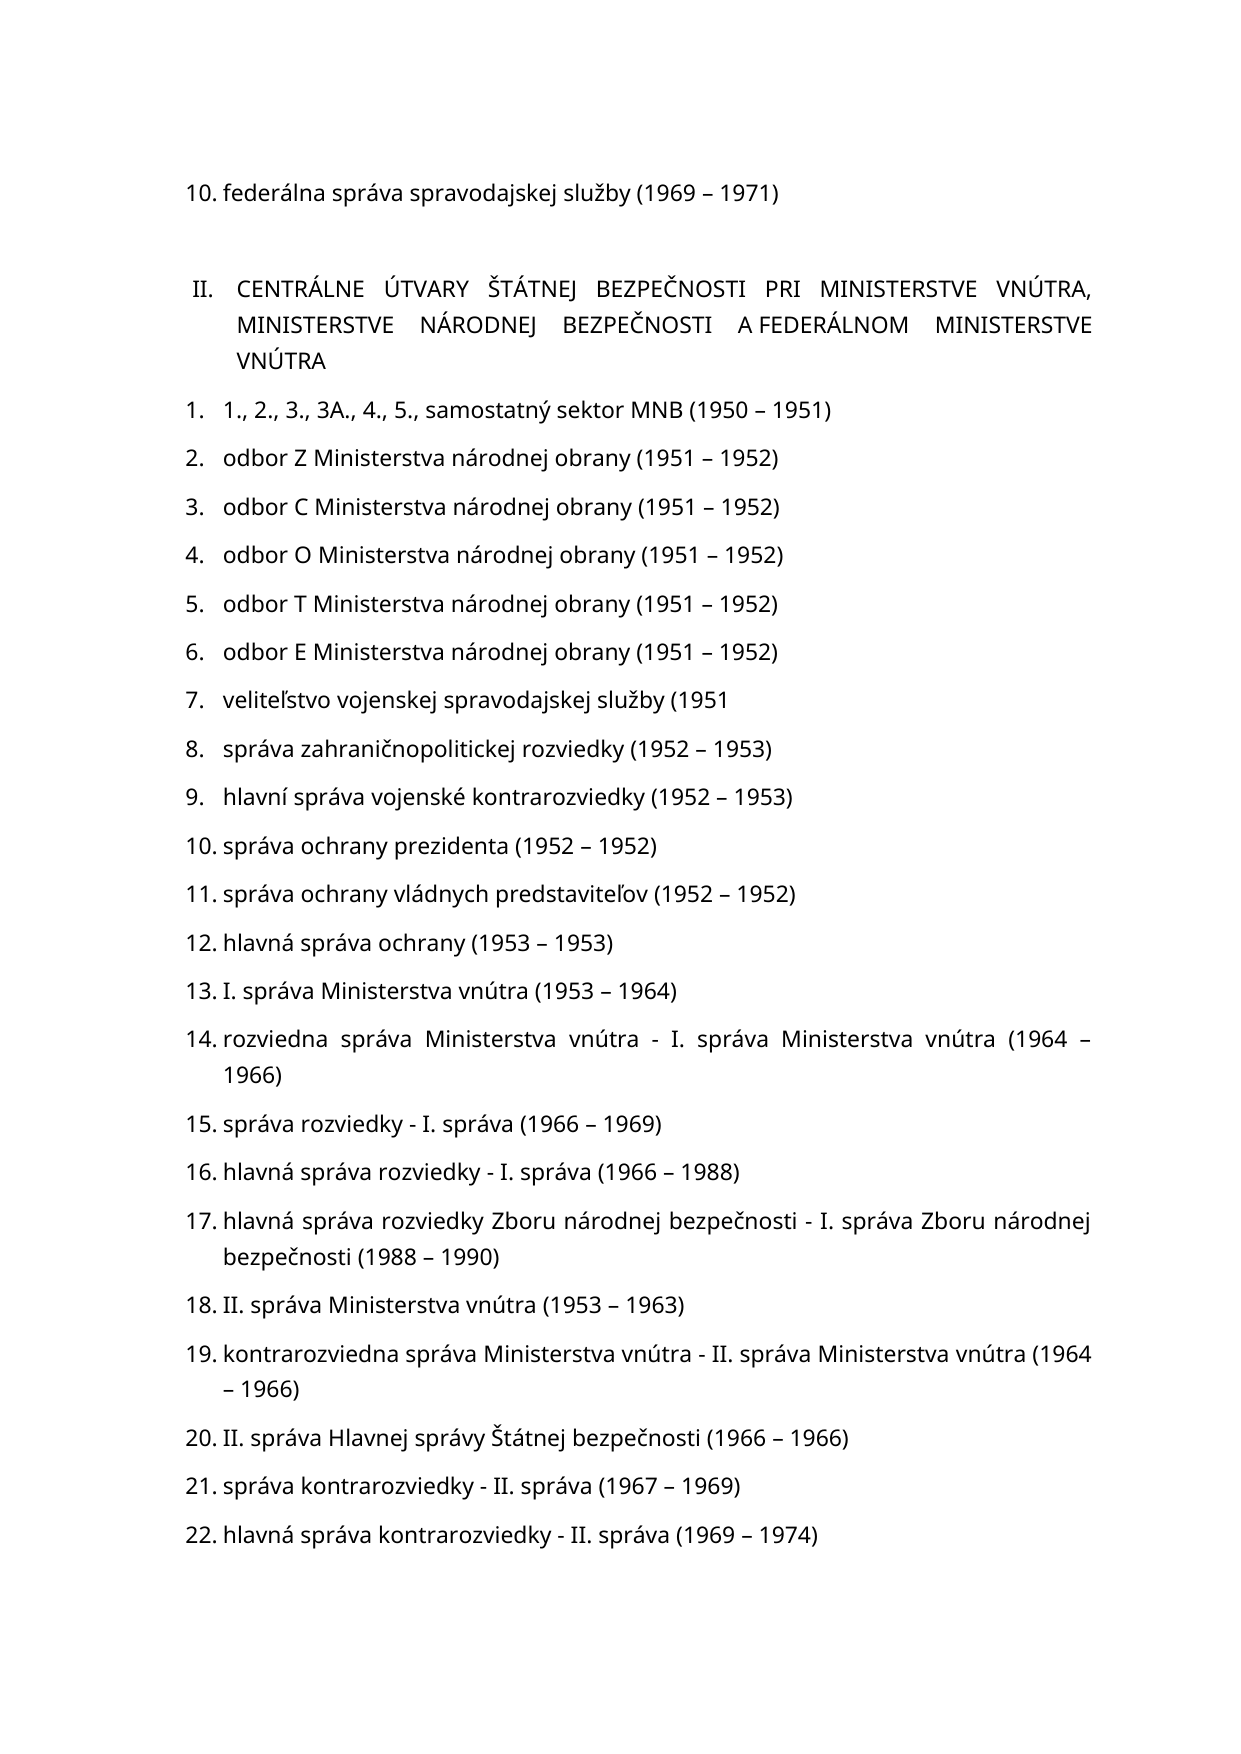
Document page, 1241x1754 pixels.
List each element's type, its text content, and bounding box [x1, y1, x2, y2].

list odbor T Ministerstva národnej obrany (1951 – 1952) [185, 587, 1092, 619]
list hlavná správa rozviedky Zboru národnej bezpečnosti - I. správa Zboru národnej bezpečnosti (1988 – 1990) [185, 1205, 1092, 1272]
list veliteľstvo vojenskej spravodajskej služby (1951 [185, 684, 1092, 716]
list správa zahraničnopolitickej rozviedky (1952 – 1953) [185, 733, 1092, 764]
list rozviedna správa Ministerstva vnútra - I. správa Ministerstva vnútra (1964 – 1966) [185, 1023, 1092, 1091]
list správa kontrarozviedky - II. správa (1967 – 1969) [185, 1470, 1092, 1502]
list odbor E Ministerstva národnej obrany (1951 – 1952) [185, 636, 1092, 667]
list správa ochrany prezidenta (1952 – 1952) [185, 830, 1092, 861]
list Centrálne útvary Štátnej bezpečnosti pri Ministerstve vnútra, Ministerstve národnej bezpečnosti a Federálnom ministerstve vnútra [192, 273, 1092, 377]
list správa ochrany vládnych predstaviteľov (1952 – 1952) [185, 878, 1092, 909]
list hlavní správa vojenské kontrarozviedky (1952 – 1953) [185, 781, 1092, 812]
list hlavná správa rozviedky - I. správa (1966 – 1988) [185, 1156, 1092, 1187]
list federálna správa spravodajskej služby (1969 – 1971) [185, 177, 1092, 208]
list kontrarozviedna správa Ministerstva vnútra - II. správa Ministerstva vnútra (1964 – 1966) [185, 1337, 1092, 1405]
list hlavná správa kontrarozviedky - II. správa (1969 – 1974) [185, 1519, 1092, 1550]
list hlavná správa ochrany (1953 – 1953) [185, 927, 1092, 958]
list II. správa Ministerstva vnútra (1953 – 1963) [185, 1289, 1092, 1320]
list odbor Z Ministerstva národnej obrany (1951 – 1952) [185, 442, 1092, 473]
list odbor C Ministerstva národnej obrany (1951 – 1952) [185, 491, 1092, 522]
list 1., 2., 3., 3A., 4., 5., samostatný sektor MNB (1950 – 1951) [185, 394, 1092, 425]
list I. správa Ministerstva vnútra (1953 – 1964) [185, 975, 1092, 1006]
list správa rozviedky - I. správa (1966 – 1969) [185, 1108, 1092, 1139]
list II. správa Hlavnej správy Štátnej bezpečnosti (1966 – 1966) [185, 1422, 1092, 1453]
list odbor O Ministerstva národnej obrany (1951 – 1952) [185, 539, 1092, 570]
